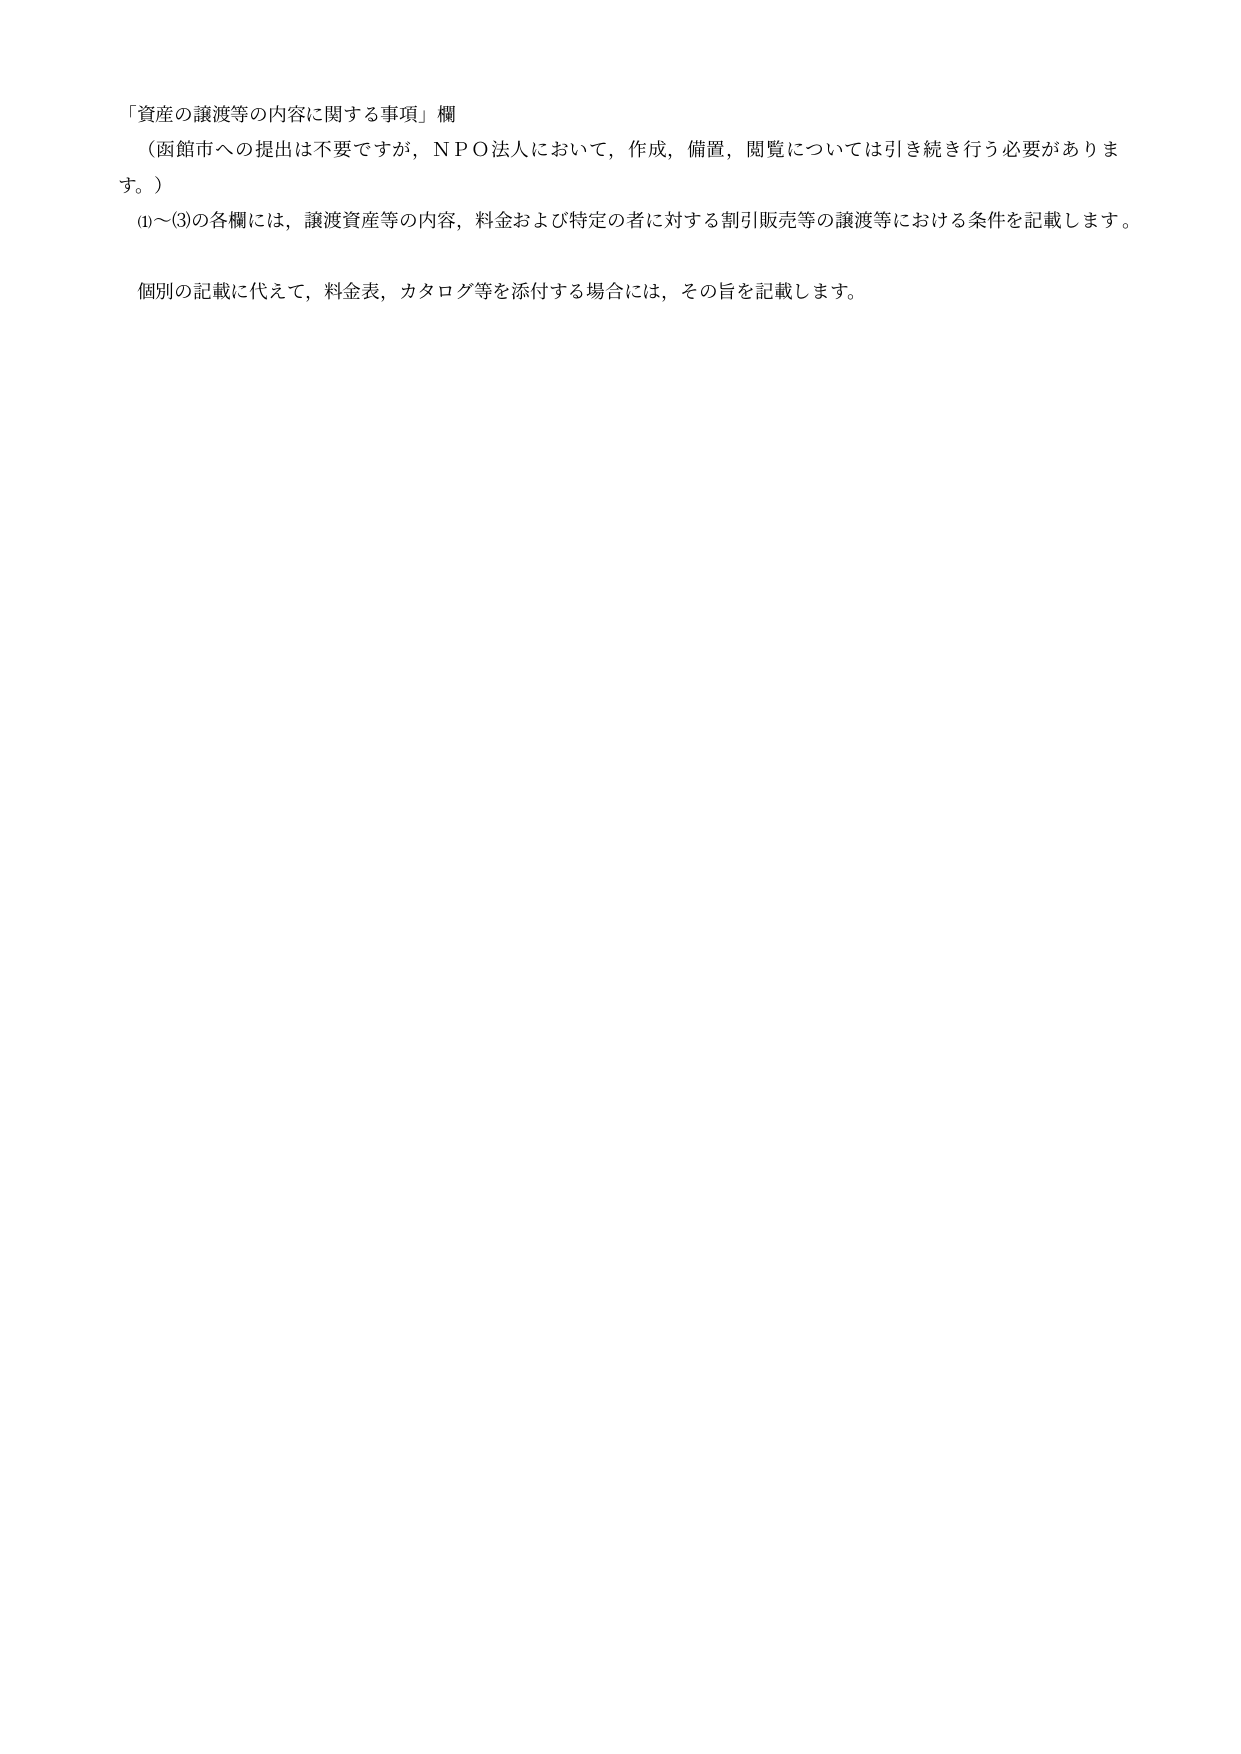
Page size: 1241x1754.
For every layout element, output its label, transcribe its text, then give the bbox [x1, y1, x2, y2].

text ⑴～⑶の各欄には，譲渡資産等の内容，料金および特定の者に対する割引販売等の譲渡等における条件を記載します。 [118, 202, 1122, 273]
text （函館市への提出は不要ですが，ＮＰＯ法人において，作成，備置，閲覧については引き続き行う必要があります。） [118, 131, 1122, 202]
text 「資産の譲渡等の内容に関する事項」欄 [118, 95, 1122, 131]
text 個別の記載に代えて，料金表，カタログ等を添付する場合には，その旨を記載します。 [118, 273, 1122, 308]
